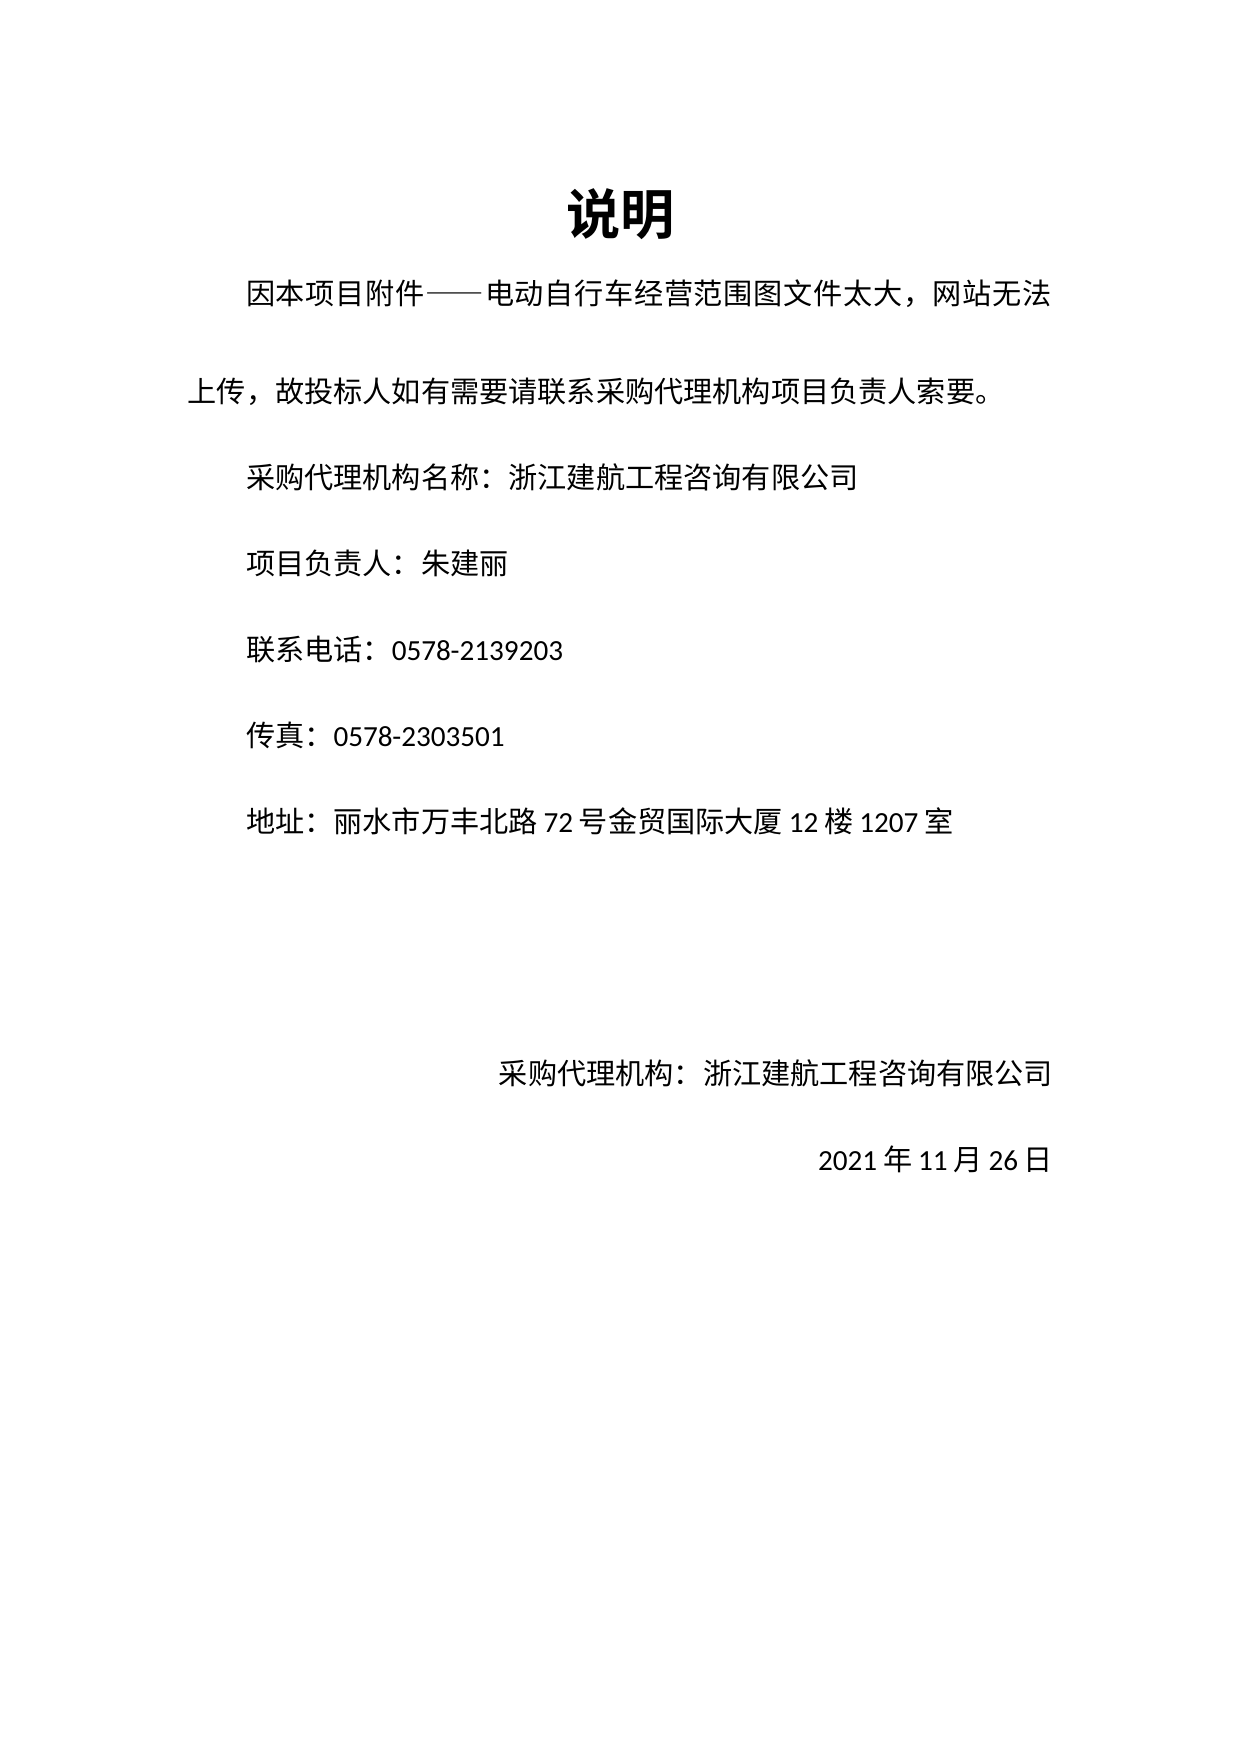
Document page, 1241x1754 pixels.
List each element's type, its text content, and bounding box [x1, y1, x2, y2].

text 因本项目附件——电动自行车经营范围图文件太大，网站无法上传，故投标人如有需要请联系采购代理机构项目负责人索要。 [187, 259, 1053, 422]
text 传真：0578-2303501 [187, 702, 1053, 767]
text 采购代理机构名称：浙江建航工程咨询有限公司 [187, 443, 1053, 508]
text 地址：丽水市万丰北路72号金贸国际大厦12楼1207室 [187, 788, 1053, 853]
text 联系电话：0578-2139203 [187, 615, 1053, 680]
text 说明 [187, 162, 1053, 259]
text 采购代理机构：浙江建航工程咨询有限公司 [187, 1039, 1053, 1104]
text 2021年11月26日 [187, 1126, 1053, 1191]
text 项目负责人：朱建丽 [187, 529, 1053, 594]
